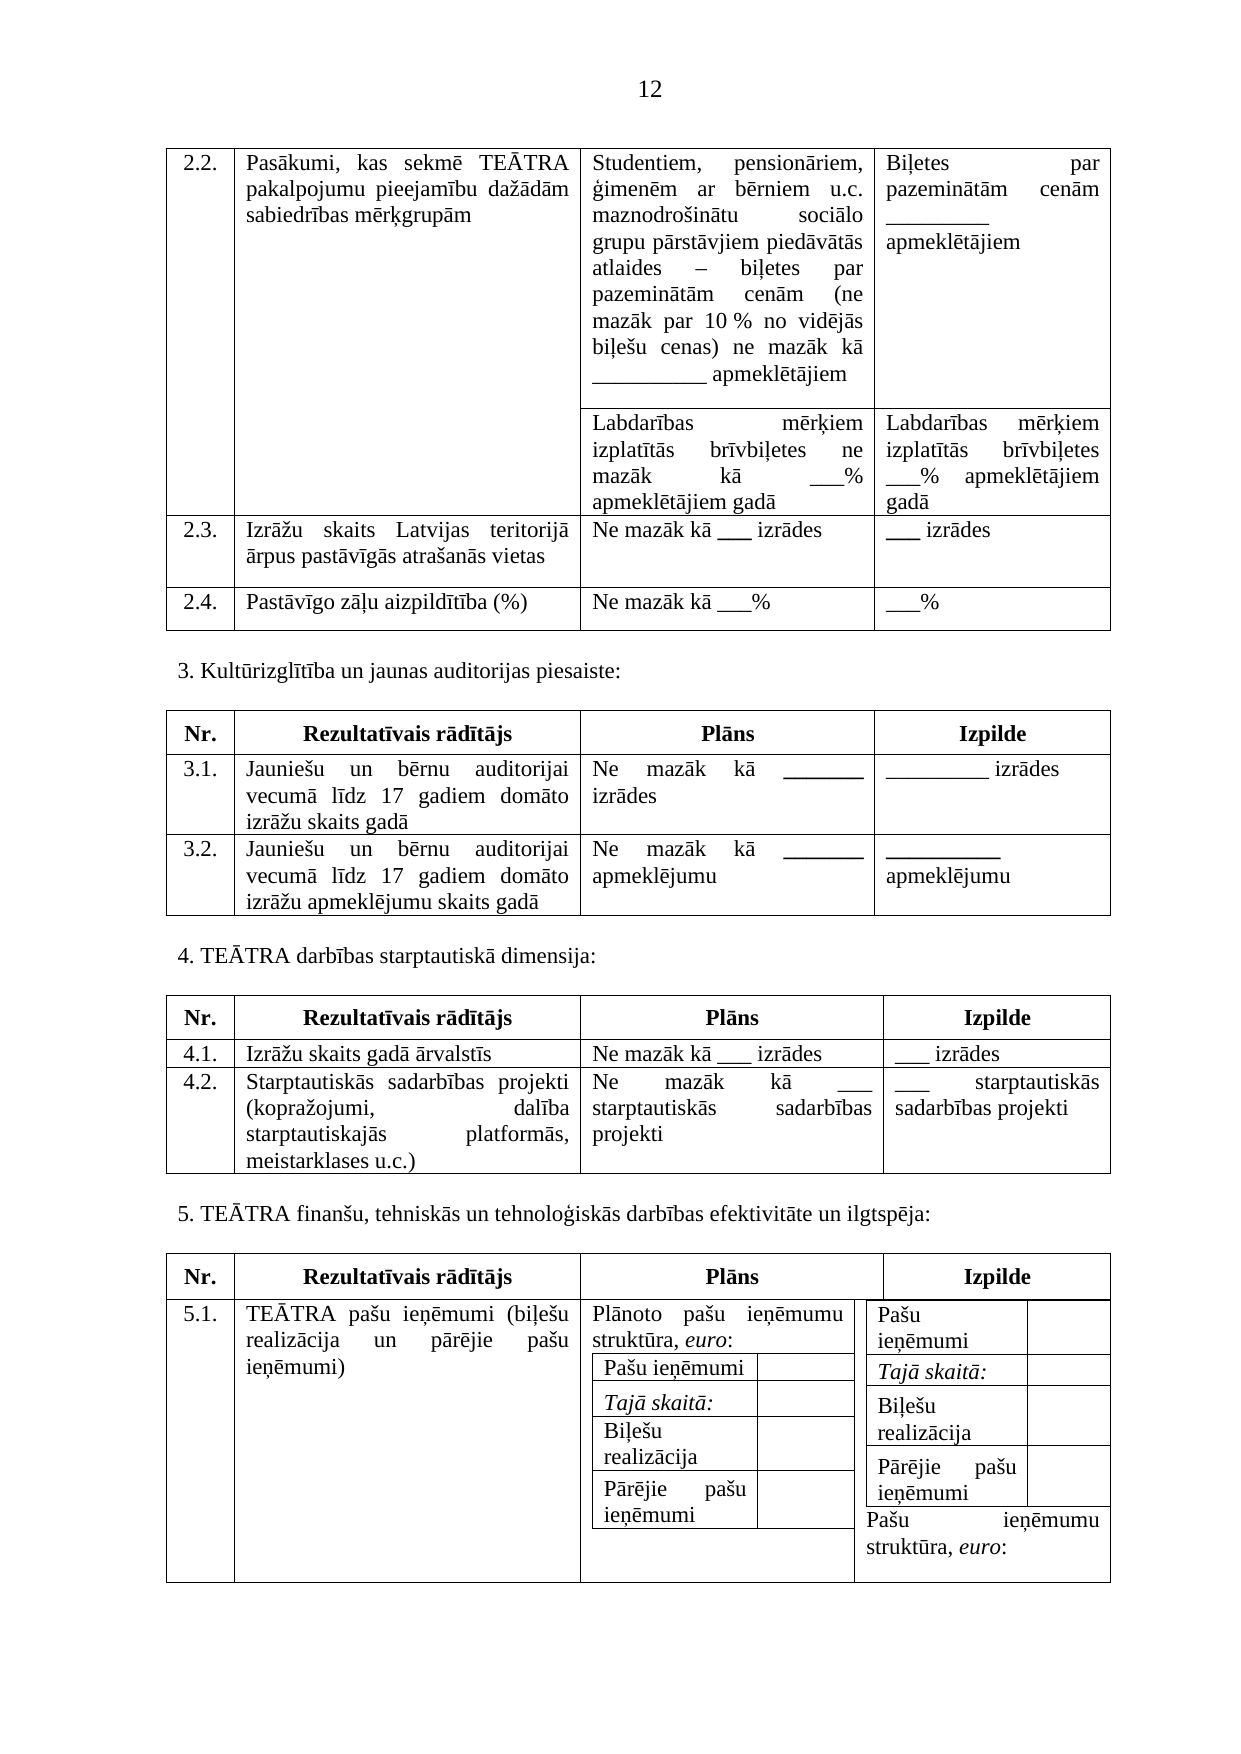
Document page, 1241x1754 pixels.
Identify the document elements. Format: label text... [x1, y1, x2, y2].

table_cell 2.3. [167, 516, 234, 587]
table_cell Ne mazāk kā ___ izrādes [581, 516, 874, 587]
table_cell 3.2. [167, 835, 234, 914]
table_cell Studentiem, pensionāriem, ģimenēm ar bērniem u.c. maznodrošinātu sociālo grupu pārstāvjiem piedāvātās atlaides – biļetes par pazeminātām cenām (ne mazāk par 10 % no vidējās biļešu cenas) ne mazāk kā __________ apmeklētājiem [581, 149, 874, 408]
table_cell 2.4. [167, 588, 234, 630]
table_cell ___ starptautiskās sadarbības projekti [884, 1068, 1110, 1173]
table_cell Pasākumi, kas sekmē TEĀTRA pakalpojumu pieejamību dažādām sabiedrības mērķgrupām [235, 149, 580, 515]
table_cell Starptautiskās sadarbības projekti (kopražojumi, dalība starptautiskajās platformās, meistarklases u.c.) [235, 1068, 580, 1173]
table_header Plāns [581, 996, 883, 1039]
table_cell Izrāžu skaits Latvijas teritorijā ārpus pastāvīgās atrašanās vietas [235, 516, 580, 587]
table_header Rezultatīvais rādītājs [235, 711, 580, 754]
table_cell 4.1. [167, 1040, 234, 1067]
table_header Plāns [581, 711, 874, 754]
table_cell Ne mazāk kā ___ starptautiskās sadarbības projekti [581, 1068, 883, 1173]
table_cell Jauniešu un bērnu auditorijai vecumā līdz 17 gadiem domāto izrāžu apmeklējumu skaits gadā [235, 835, 580, 914]
table_cell Jauniešu un bērnu auditorijai vecumā līdz 17 gadiem domāto izrāžu skaits gadā [235, 755, 580, 834]
table_cell ___ izrādes [884, 1040, 1110, 1067]
table_cell Pastāvīgo zāļu aizpildītība (%) [235, 588, 580, 630]
table_header Nr. [167, 996, 234, 1039]
table_cell Ne mazāk kā _______ izrādes [581, 755, 874, 834]
table_header Nr. [167, 1254, 234, 1299]
table_header Izpilde [884, 996, 1110, 1039]
table_cell Ne mazāk kā _______ apmeklējumu [581, 835, 874, 914]
table_cell 3.1. [167, 755, 234, 834]
table_cell 5.1. [167, 1300, 234, 1582]
table_cell __________ apmeklējumu [875, 835, 1110, 914]
table_cell Biļetes par pazeminātām cenām _________ apmeklētājiem [875, 149, 1110, 408]
table_cell TEĀTRA pašu ieņēmumi (biļešu realizācija un pārējie pašu ieņēmumi) [235, 1300, 580, 1582]
text 5. TEĀTRA finanšu, tehniskās un tehnoloģiskās darbības efektivitāte un ilgtspēja: [177, 1201, 1122, 1227]
text 3. Kultūrizglītība un jaunas auditorijas piesaiste: [177, 658, 1172, 684]
table_cell 4.2. [167, 1068, 234, 1173]
table_header Izpilde [884, 1254, 1110, 1299]
table_cell Labdarības mērķiem izplatītās brīvbiļetes ne mazāk kā ___% apmeklētājiem gadā [581, 409, 874, 515]
table_cell Ne mazāk kā ___ izrādes [581, 1040, 883, 1067]
table_cell Labdarības mērķiem izplatītās brīvbiļetes ___% apmeklētājiem gadā [875, 409, 1110, 515]
table_header Plāns [581, 1254, 883, 1299]
text 4. TEĀTRA darbības starptautiskā dimensija: [177, 942, 1122, 968]
table_cell Ne mazāk kā ___% [581, 588, 874, 630]
table_cell Izrāžu skaits gadā ārvalstīs [235, 1040, 580, 1067]
table_cell Plānoto pašu ieņēmumu struktūra, euro: [581, 1300, 854, 1582]
table_header Rezultatīvais rādītājs [235, 1254, 580, 1299]
table_header Izpilde [875, 711, 1110, 754]
table_cell 2.2. [167, 149, 234, 515]
table_header Nr. [167, 711, 234, 754]
table_header Rezultatīvais rādītājs [235, 996, 580, 1039]
table_cell ___% [875, 588, 1110, 630]
table_cell _________ izrādes [875, 755, 1110, 834]
table_cell Pašu ieņēmumu struktūra, euro: [855, 1300, 1110, 1582]
table_cell ___ izrādes [875, 516, 1110, 587]
